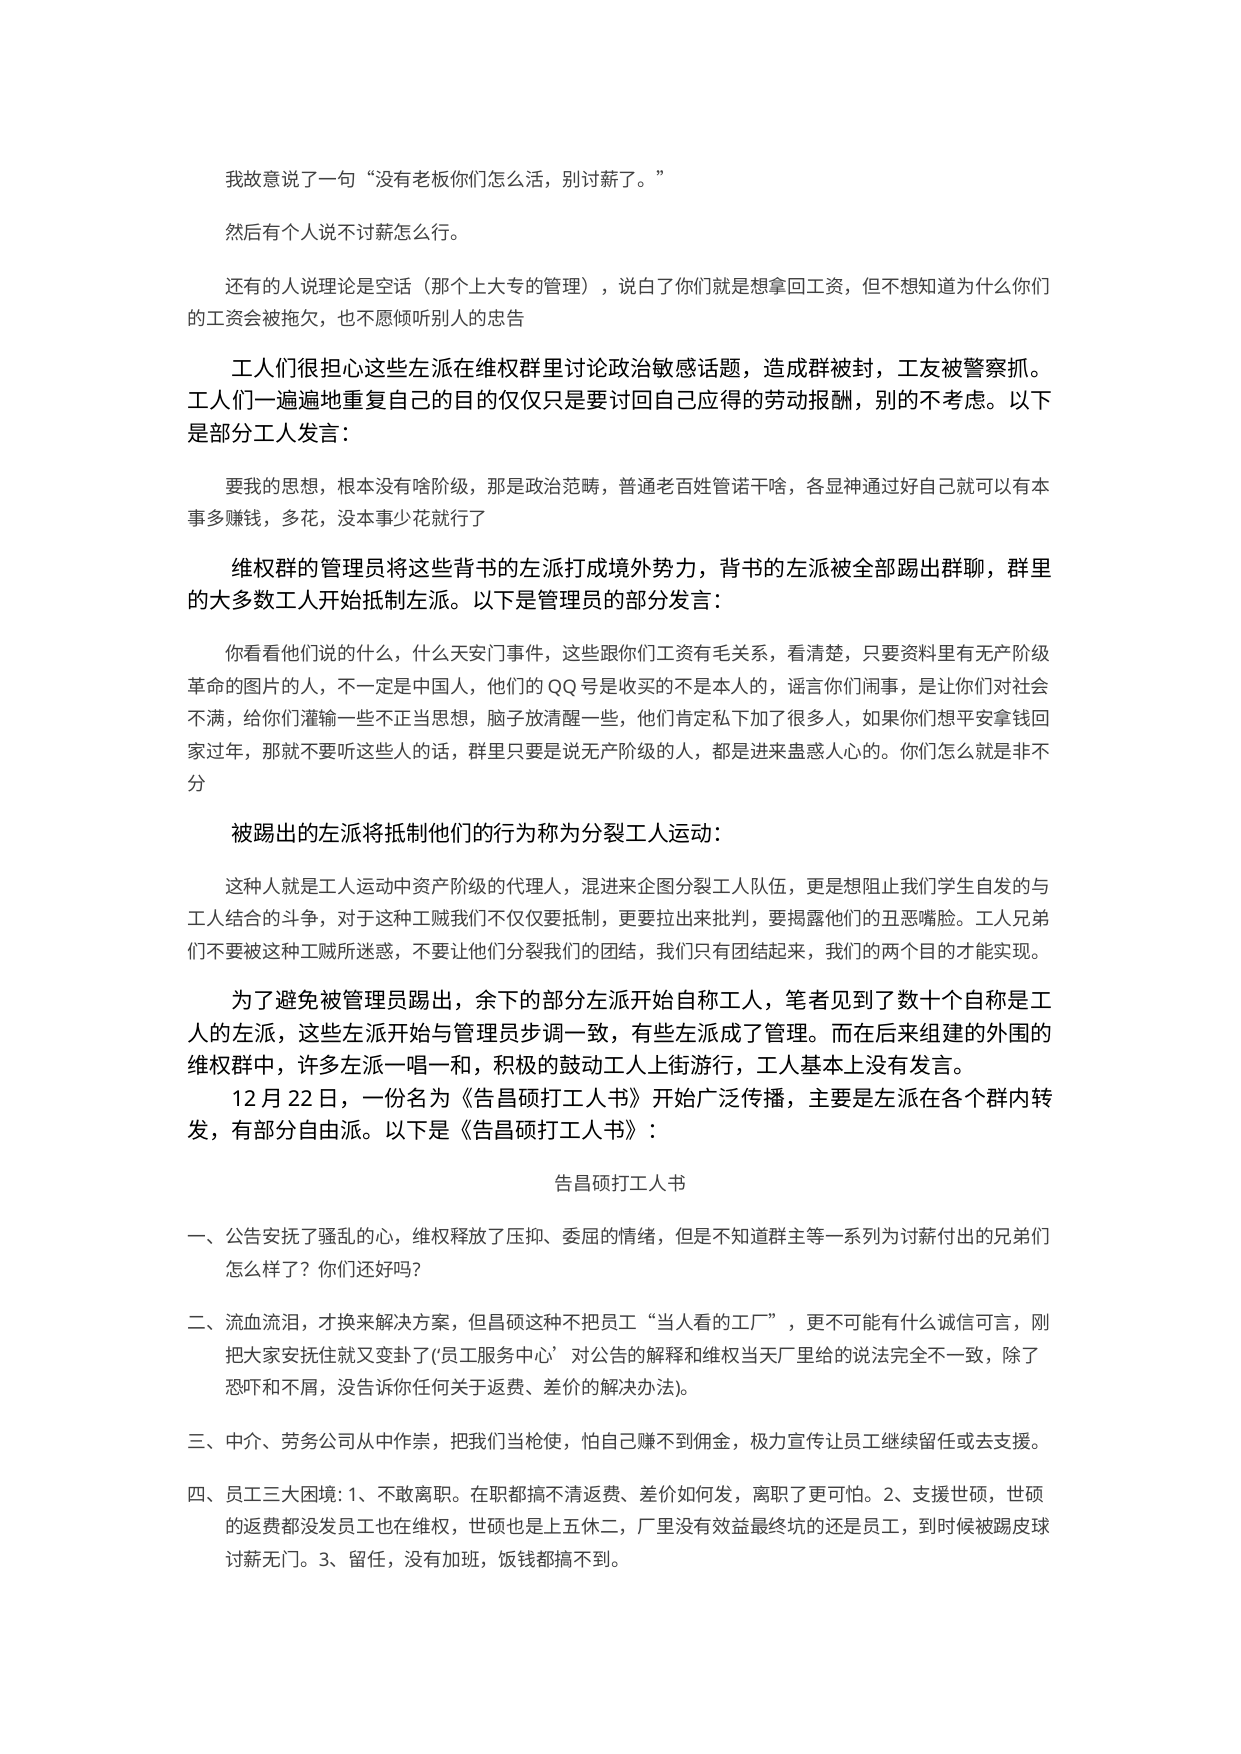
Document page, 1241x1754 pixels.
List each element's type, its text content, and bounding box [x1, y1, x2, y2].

text 被踢出的左派将抵制他们的行为称为分裂工人运动： [187, 815, 1053, 848]
text 二、流血流泪，才换来解决方案，但昌硕这种不把员工“当人看的工厂”，更不可能有什么诚信可言，刚把大家安抚住就又变卦了(‘员工服务中心’对公告的解释和维权当天厂里给的说法完全不一致，除了恐吓和不屑，没告诉你任何关于返费、差价的解决办法)。 [187, 1305, 1053, 1403]
text 还有的人说理论是空话（那个上大专的管理），说白了你们就是想拿回工资，但不想知道为什么你们的工资会被拖欠，也不愿倾听别人的忠告 [187, 269, 1053, 334]
text 12月22日，一份名为《告昌硕打工人书》开始广泛传播，主要是左派在各个群内转发，有部分自由派。以下是《告昌硕打工人书》： [187, 1080, 1053, 1145]
text 这种人就是工人运动中资产阶级的代理人，混进来企图分裂工人队伍，更是想阻止我们学生自发的与工人结合的斗争，对于这种工贼我们不仅仅要抵制，更要拉出来批判，要揭露他们的丑恶嘴脸。工人兄弟们不要被这种工贼所迷惑，不要让他们分裂我们的团结，我们只有团结起来，我们的两个目的才能实现。 [187, 869, 1053, 966]
text 你看看他们说的什么，什么天安门事件，这些跟你们工资有毛关系，看清楚，只要资料里有无产阶级革命的图片的人，不一定是中国人，他们的QQ号是收买的不是本人的，谣言你们闹事，是让你们对社会不满，给你们灌输一些不正当思想，脑子放清醒一些，他们肯定私下加了很多人，如果你们想平安拿钱回家过年，那就不要听这些人的话，群里只要是说无产阶级的人，都是进来蛊惑人心的。你们怎么就是非不分 [187, 636, 1053, 799]
text 我故意说了一句“没有老板你们怎么活，别讨薪了。” [187, 162, 1053, 194]
text 为了避免被管理员踢出，余下的部分左派开始自称工人，笔者见到了数十个自称是工人的左派，这些左派开始与管理员步调一致，有些左派成了管理。而在后来组建的外围的维权群中，许多左派一唱一和，积极的鼓动工人上街游行，工人基本上没有发言。 [187, 983, 1053, 1080]
text 要我的思想，根本没有啥阶级，那是政治范畴，普通老百姓管诺干啥，各显神通过好自己就可以有本事多赚钱，多花，没本事少花就行了 [187, 469, 1053, 534]
text 三、中介、劳务公司从中作崇，把我们当枪使，怕自己赚不到佣金，极力宣传让员工继续留任或去支援。 [187, 1424, 1053, 1456]
text 工人们很担心这些左派在维权群里讨论政治敏感话题，造成群被封，工友被警察抓。工人们一遍遍地重复自己的目的仅仅只是要讨回自己应得的劳动报酬，别的不考虑。以下是部分工人发言： [187, 350, 1053, 448]
text 然后有个人说不讨薪怎么行。 [187, 215, 1053, 248]
text 告昌硕打工人书 [187, 1166, 1053, 1199]
text 维权群的管理员将这些背书的左派打成境外势力，背书的左派被全部踢出群聊，群里的大多数工人开始抵制左派。以下是管理员的部分发言： [187, 550, 1053, 615]
text 一、公告安抚了骚乱的心，维权释放了压抑、委屈的情绪，但是不知道群主等一系列为讨薪付出的兄弟们怎么样了？你们还好吗? [187, 1219, 1053, 1284]
text 四、员工三大困境: 1、不敢离职。在职都搞不清返费、差价如何发，离职了更可怕。2、支援世硕，世硕的返费都没发员工也在维权，世硕也是上五休二，厂里没有效益最终坑的还是员工，到时候被踢皮球讨薪无门。3、留任，没有加班，饭钱都搞不到。 [187, 1477, 1053, 1574]
